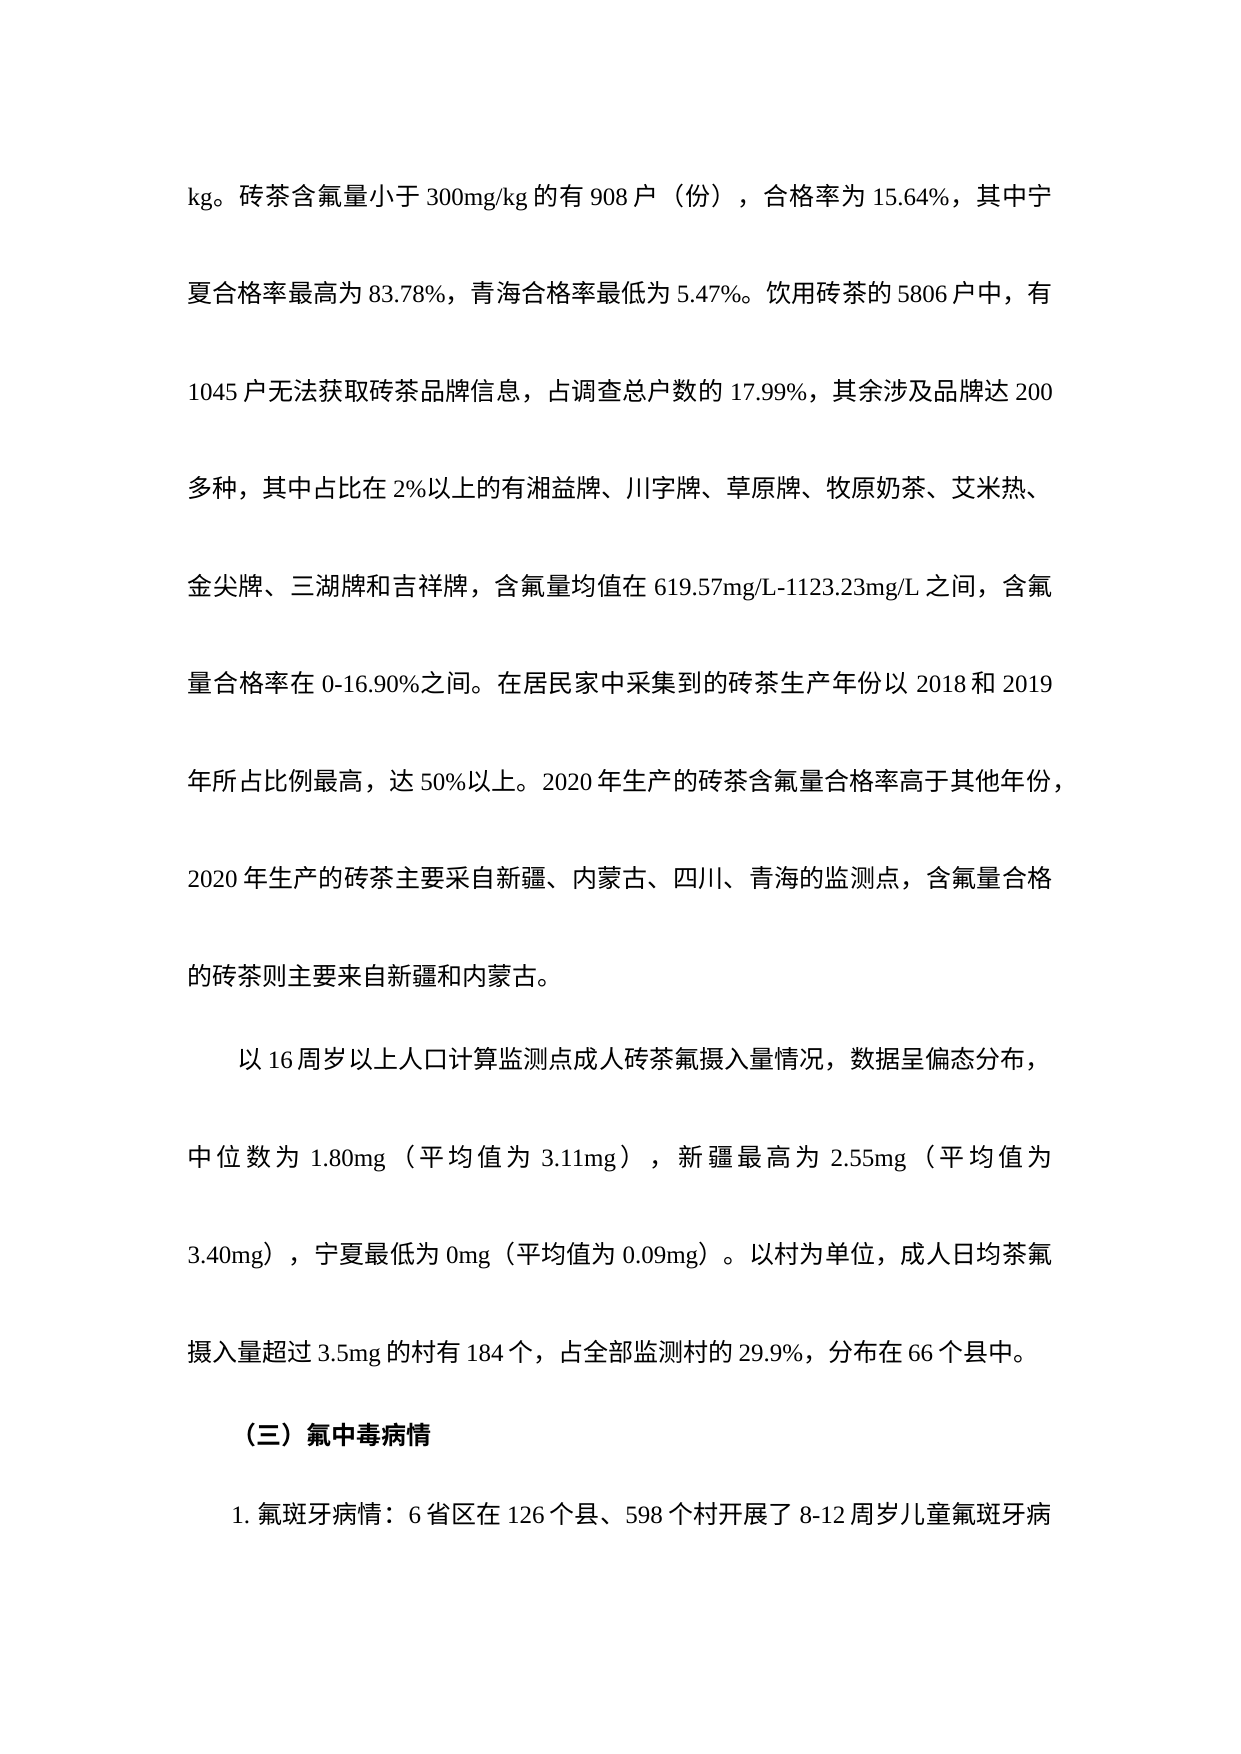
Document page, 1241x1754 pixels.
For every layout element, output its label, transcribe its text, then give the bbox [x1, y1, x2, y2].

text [187, 162, 1053, 1007]
text （三）氟中毒病情 [231, 1401, 1053, 1466]
text 以16周岁以上人口计算监测点成人砖茶氟摄入量情况，数据呈偏态分布，中位数为1.80mg（平均值为3.11mg），新疆最高为2.55mg（平均值为3.40mg），宁夏最低为0mg（平均值为0.09mg）。以村为单位，成人日均茶氟摄入量超过3.5mg的村有184个，占全部监测村的29.9%，分布在66个县中。 [187, 1025, 1053, 1383]
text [187, 1480, 1053, 1545]
